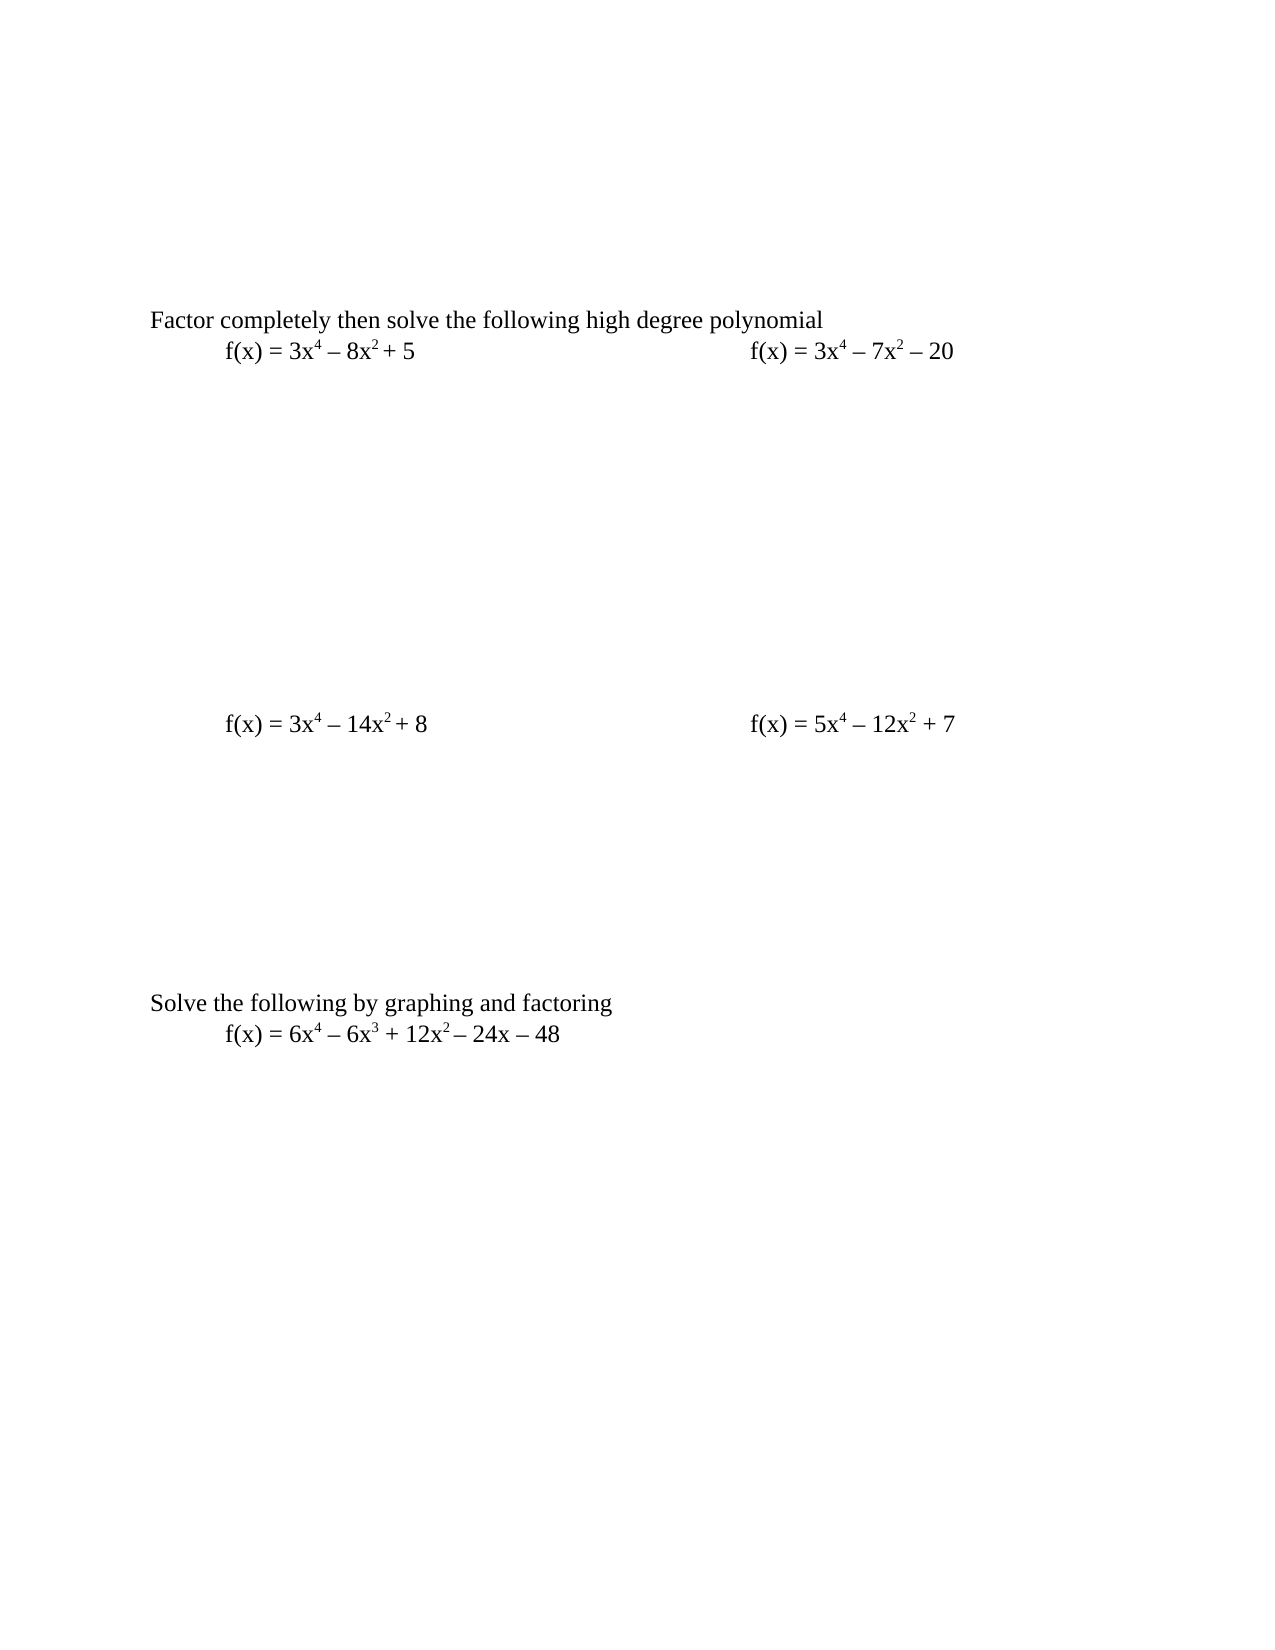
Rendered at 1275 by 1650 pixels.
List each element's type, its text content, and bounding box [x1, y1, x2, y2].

text f(x) = 3x4 – 14x2 + 8 f(x) = 5x4 – 12x2 + 7 [150, 709, 1125, 737]
text Solve the following by graphing and factoring [150, 988, 1125, 1017]
text f(x) = 3x4 – 8x2 + 5 f(x) = 3x4 – 7x2 – 20 [150, 336, 1125, 365]
text f(x) = 6x4 – 6x3 + 12x2 – 24x – 48 [150, 1019, 1125, 1048]
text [150, 305, 1125, 334]
